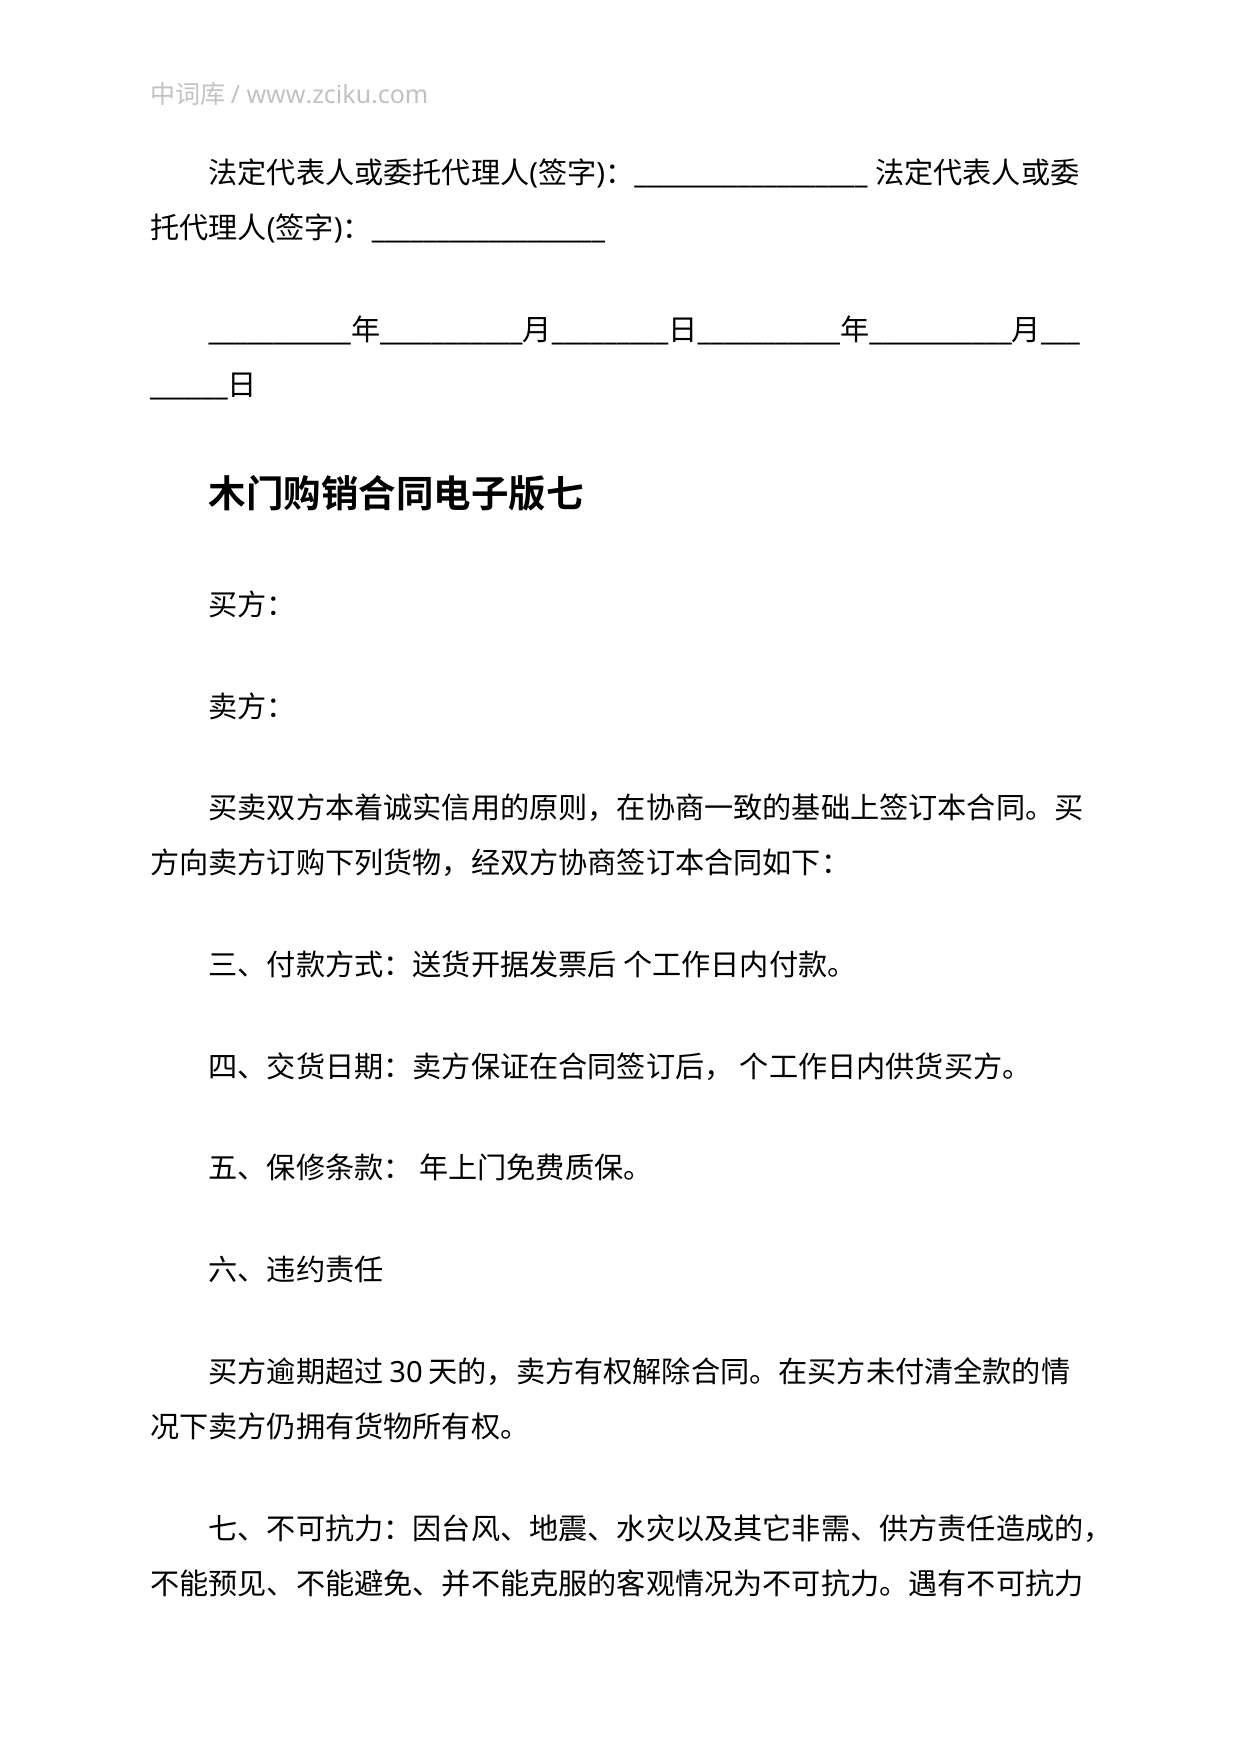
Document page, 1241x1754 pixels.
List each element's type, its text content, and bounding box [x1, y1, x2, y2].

text 四、交货日期：卖方保证在合同签订后， 个工作日内供货买方。 [150, 1043, 1090, 1086]
text 木门购销合同电子版七 [150, 464, 1090, 518]
text 买方： [150, 581, 1090, 624]
text 六、违约责任 [150, 1247, 1090, 1289]
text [150, 1505, 1090, 1603]
text 三、付款方式：送货开据发票后 个工作日内付款。 [150, 942, 1090, 984]
text 买卖双方本着诚实信用的原则，在协商一致的基础上签订本合同。买方向卖方订购下列货物，经双方协商签订本合同如下： [150, 785, 1090, 882]
text 卖方： [150, 683, 1090, 725]
text 五、保修条款： 年上门免费质保。 [150, 1145, 1090, 1187]
text 法定代表人或委托代理人(签字)：__________________ 法定代表人或委托代理人(签字)：__________________ [150, 150, 1090, 247]
text 买方逾期超过30天的，卖方有权解除合同。在买方未付清全款的情况下卖方仍拥有货物所有权。 [150, 1349, 1090, 1446]
text ___________年___________月_________日___________年___________月_________日 [150, 307, 1090, 404]
